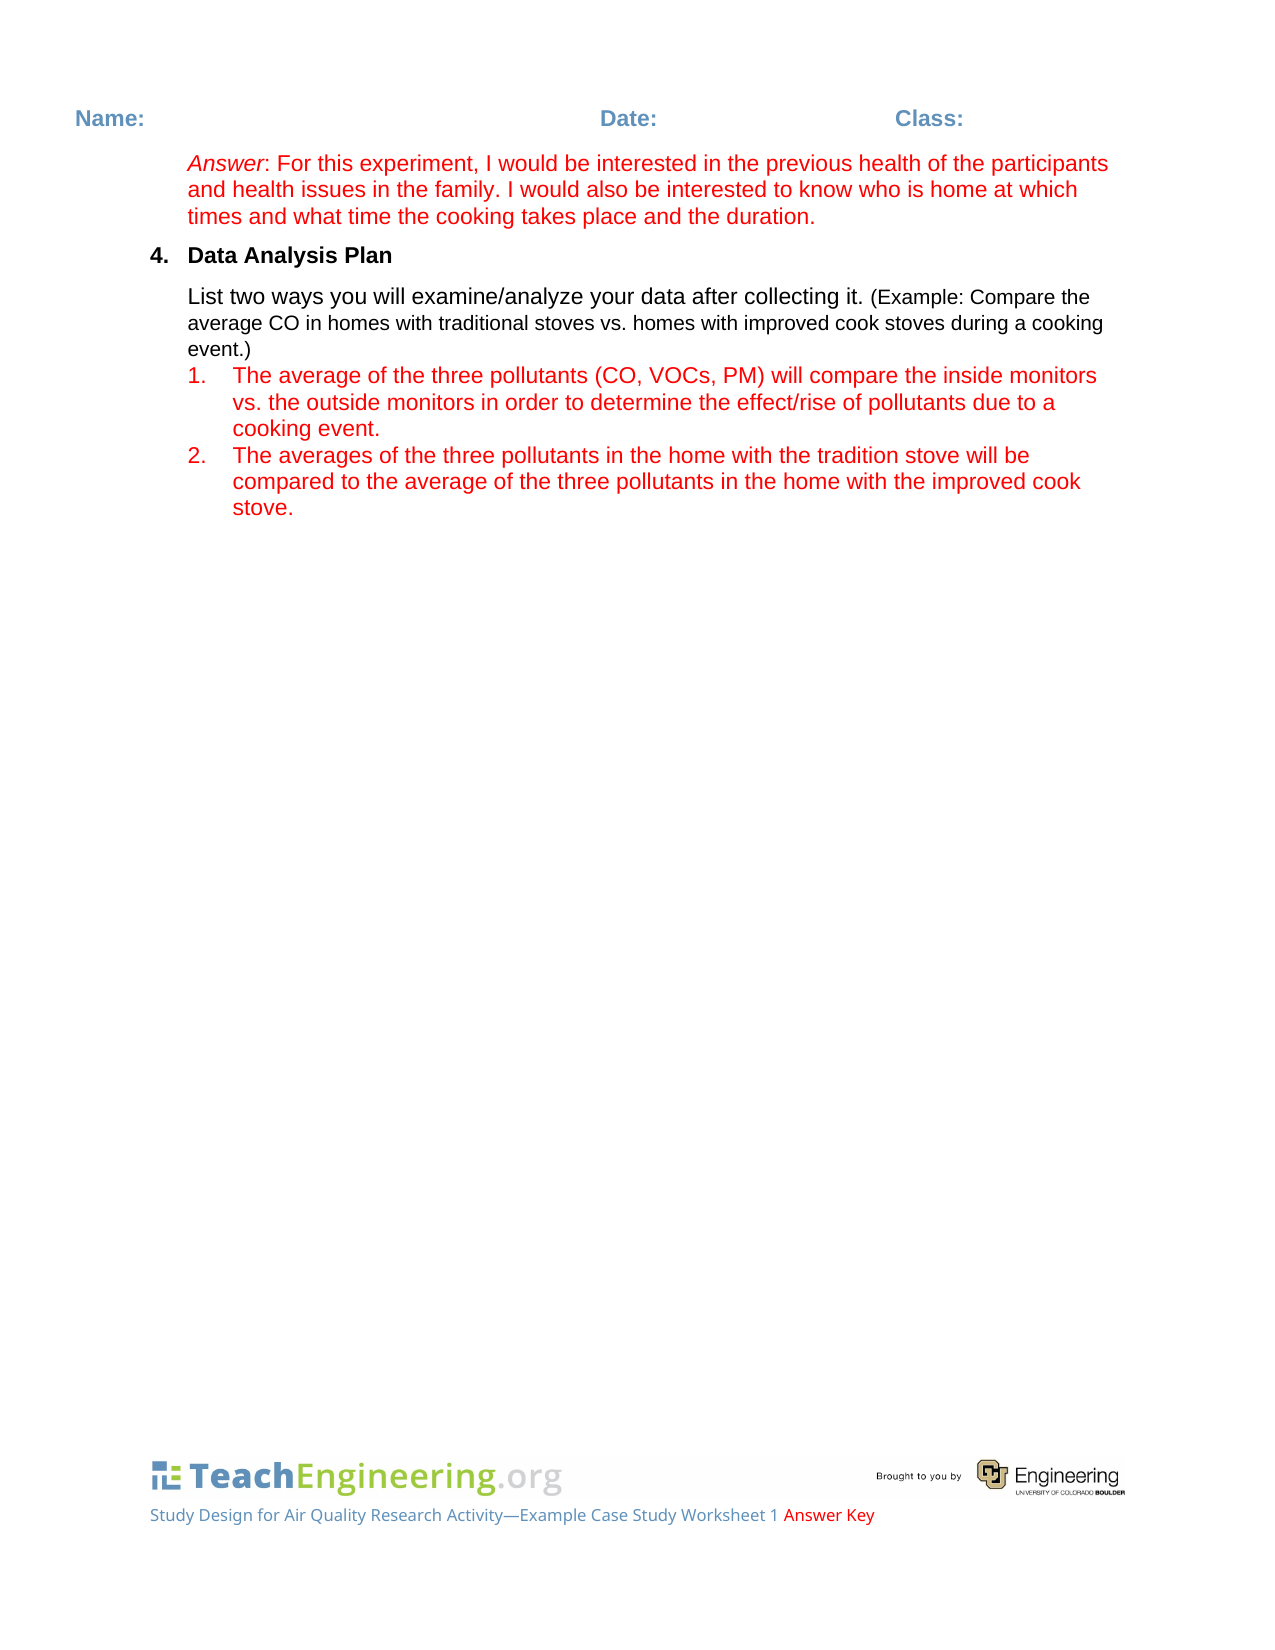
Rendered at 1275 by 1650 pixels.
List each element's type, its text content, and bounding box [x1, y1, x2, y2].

text List two ways you will examine/analyze your data after collecting it. (Example: Compare the average CO in homes with traditional stoves vs. homes with improved cook stoves during a cooking event.) [187, 283, 1125, 361]
list The averages of the three pollutants in the home with the tradition stove will be compared to the average of the three pollutants in the home with the improved cook stove. [187, 442, 1125, 521]
picture [150, 1455, 1125, 1499]
subtitle Data Analysis Plan [150, 242, 1125, 268]
text Answer: For this experiment, I would be interested in the previous health of the participants and health issues in the family. I would also be interested to know who is home at which times and what time the cooking takes place and the duration. [187, 150, 1125, 229]
list The average of the three pollutants (CO, VOCs, PM) will compare the inside monitors vs. the outside monitors in order to determine the effect/rise of pollutants due to a cooking event. [187, 362, 1125, 442]
